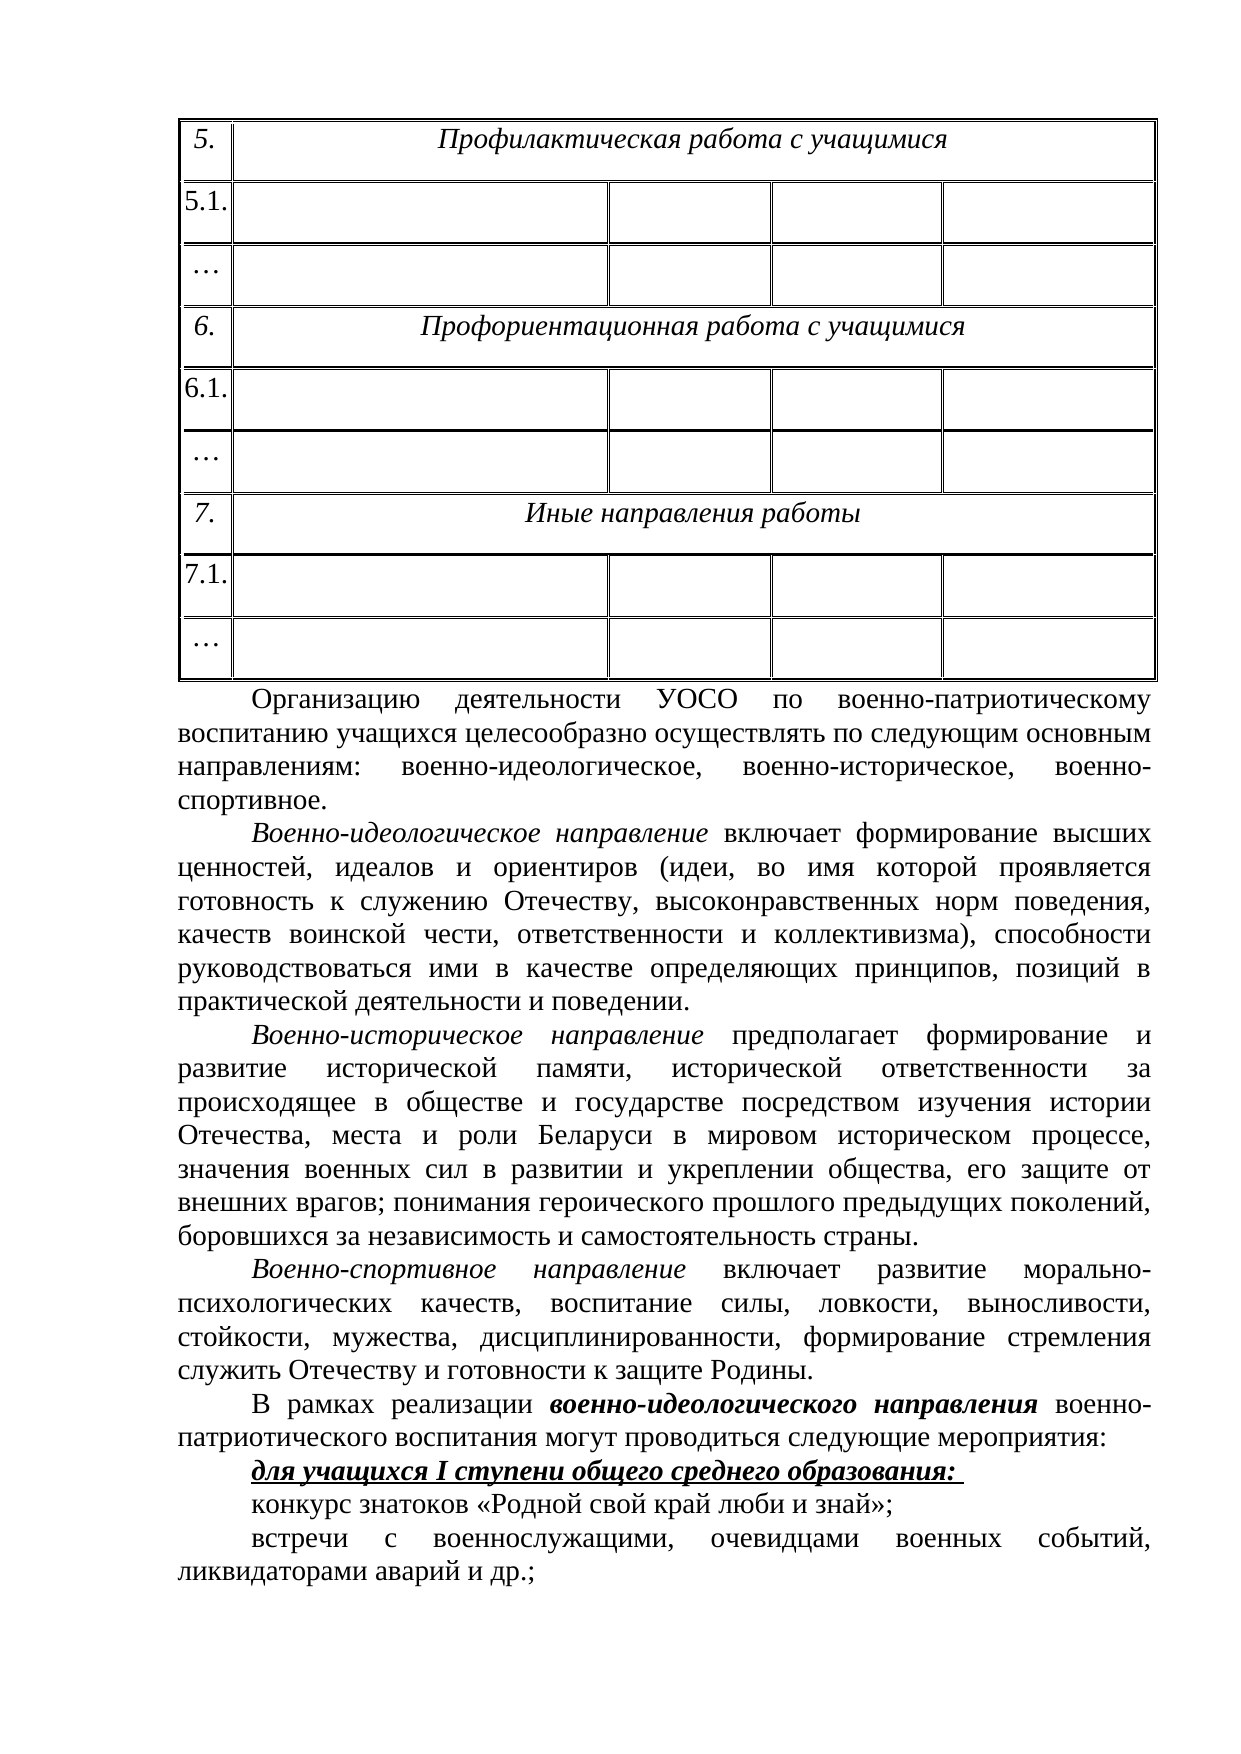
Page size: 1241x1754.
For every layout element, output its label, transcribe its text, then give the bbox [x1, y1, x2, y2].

text Организацию деятельности УОСО по военно-патриотическому воспитанию учащихся целесообразно осуществлять по следующим основным направлениям: военно-идеологическое, военно-историческое, военно-спортивное. [177, 681, 1152, 816]
text для учащихся I ступени общего среднего образования: [177, 1453, 1152, 1486]
table_cell [944, 429, 1154, 491]
list Военно-идеологическое направление включает формирование высших ценностей, идеалов и ориентиров (идеи, во имя которой проявляется готовность к служению Отечеству, высоконравственных норм поведения, качеств воинской чести, ответственности и коллективизма), способности руководствоваться ими в качестве определяющих принципов, позиций в практической деятельности и поведении. [177, 816, 1152, 1017]
list Военно-спортивное направление включает развитие морально-психологических качеств, воспитание силы, ловкости, выносливости, стойкости, мужества, дисциплинированности, формирование стремления служить Отечеству и готовности к защите Родины. [177, 1252, 1152, 1386]
text В рамках реализации военно-идеологического направления военно-патриотического воспитания могут проводиться следующие мероприятия: [177, 1386, 1152, 1453]
table_cell [234, 183, 607, 242]
table_cell 6. [180, 305, 232, 366]
table_cell [233, 619, 608, 678]
table_cell [944, 242, 1155, 305]
table_cell [234, 556, 607, 616]
table_cell [773, 246, 941, 305]
table_cell [943, 616, 1156, 678]
table_cell … [181, 242, 231, 305]
table_cell Профориентационная работа с учащимися [233, 305, 1156, 366]
table_cell [609, 619, 772, 678]
table_cell 7. [181, 491, 231, 553]
table_cell 6.1. [181, 366, 231, 429]
table_cell [234, 246, 607, 305]
table_cell [610, 246, 770, 305]
table_cell 5. [181, 122, 232, 179]
table_cell Иные направления работы [234, 491, 1155, 553]
table_cell 7.1. [180, 553, 231, 616]
table_cell … [181, 429, 231, 491]
table_cell [234, 432, 607, 491]
text встречи с военнослужащими, очевидцами военных событий, ликвидаторами аварий и др.; [177, 1520, 1152, 1587]
table_cell [772, 619, 943, 678]
table_cell Профилактическая работа с учащимися [233, 122, 1154, 179]
table_cell [773, 183, 941, 242]
table_cell [610, 556, 770, 616]
table_cell [944, 553, 1156, 616]
table_cell [610, 183, 770, 242]
table_cell [944, 366, 1155, 429]
list Военно-историческое направление предполагает формирование и развитие исторической памяти, исторической ответственности за происходящее в обществе и государстве посредством изучения истории Отечества, места и роли Беларуси в мировом историческом процессе, значения военных сил в развитии и укреплении общества, его защите от внешних врагов; понимания героического прошлого предыдущих поколений, боровшихся за независимость и самостоятельность страны. [177, 1017, 1152, 1252]
table_cell … [180, 616, 232, 678]
table_cell [773, 432, 941, 491]
table_cell [773, 556, 941, 616]
table_cell [610, 432, 770, 491]
text конкурс знатоков «Родной свой край люби и знай»; [177, 1486, 1152, 1520]
table_cell 5.1. [181, 180, 231, 242]
table_cell [773, 370, 941, 429]
table_cell [234, 370, 607, 429]
table_cell [944, 180, 1155, 242]
table_cell [610, 370, 770, 429]
